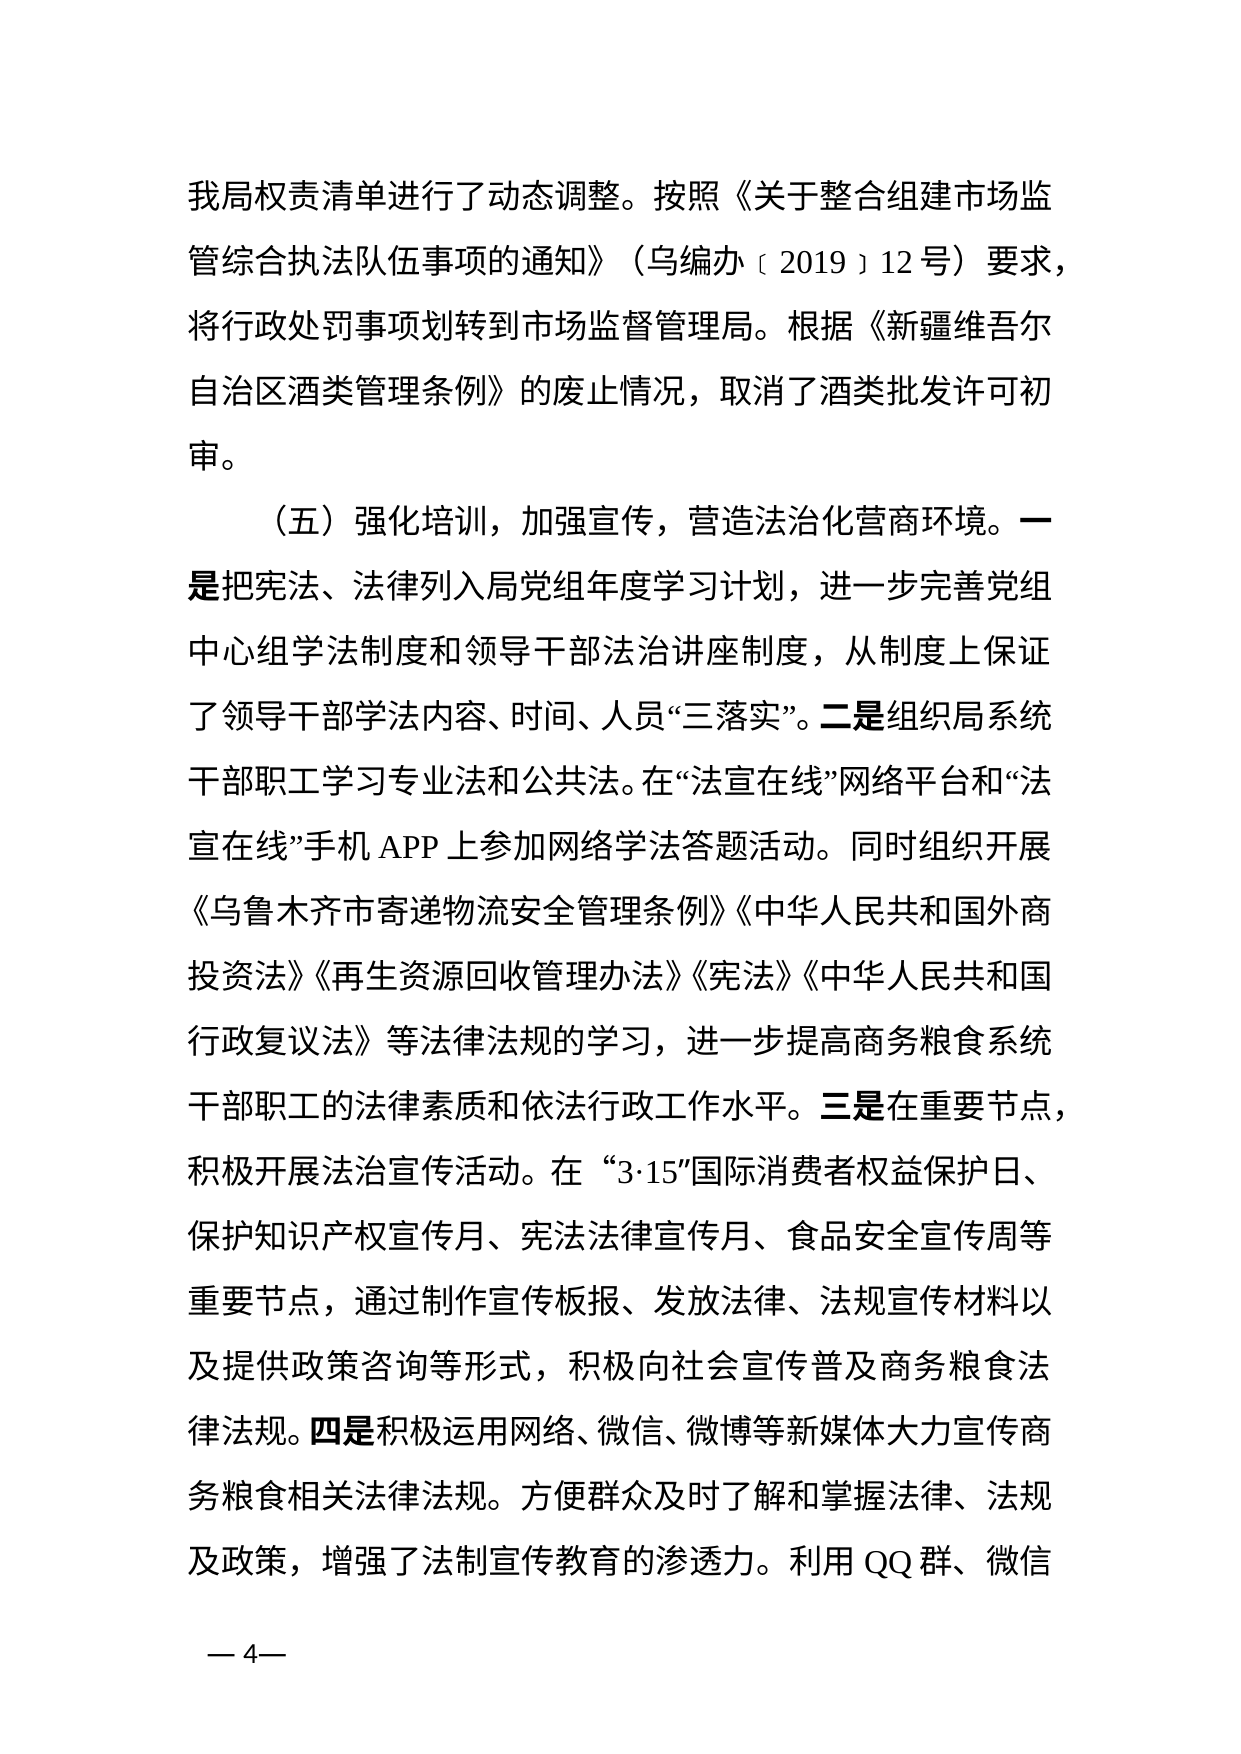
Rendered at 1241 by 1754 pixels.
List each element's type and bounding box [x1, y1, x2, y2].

list [187, 162, 1053, 682]
text [187, 682, 1053, 1592]
